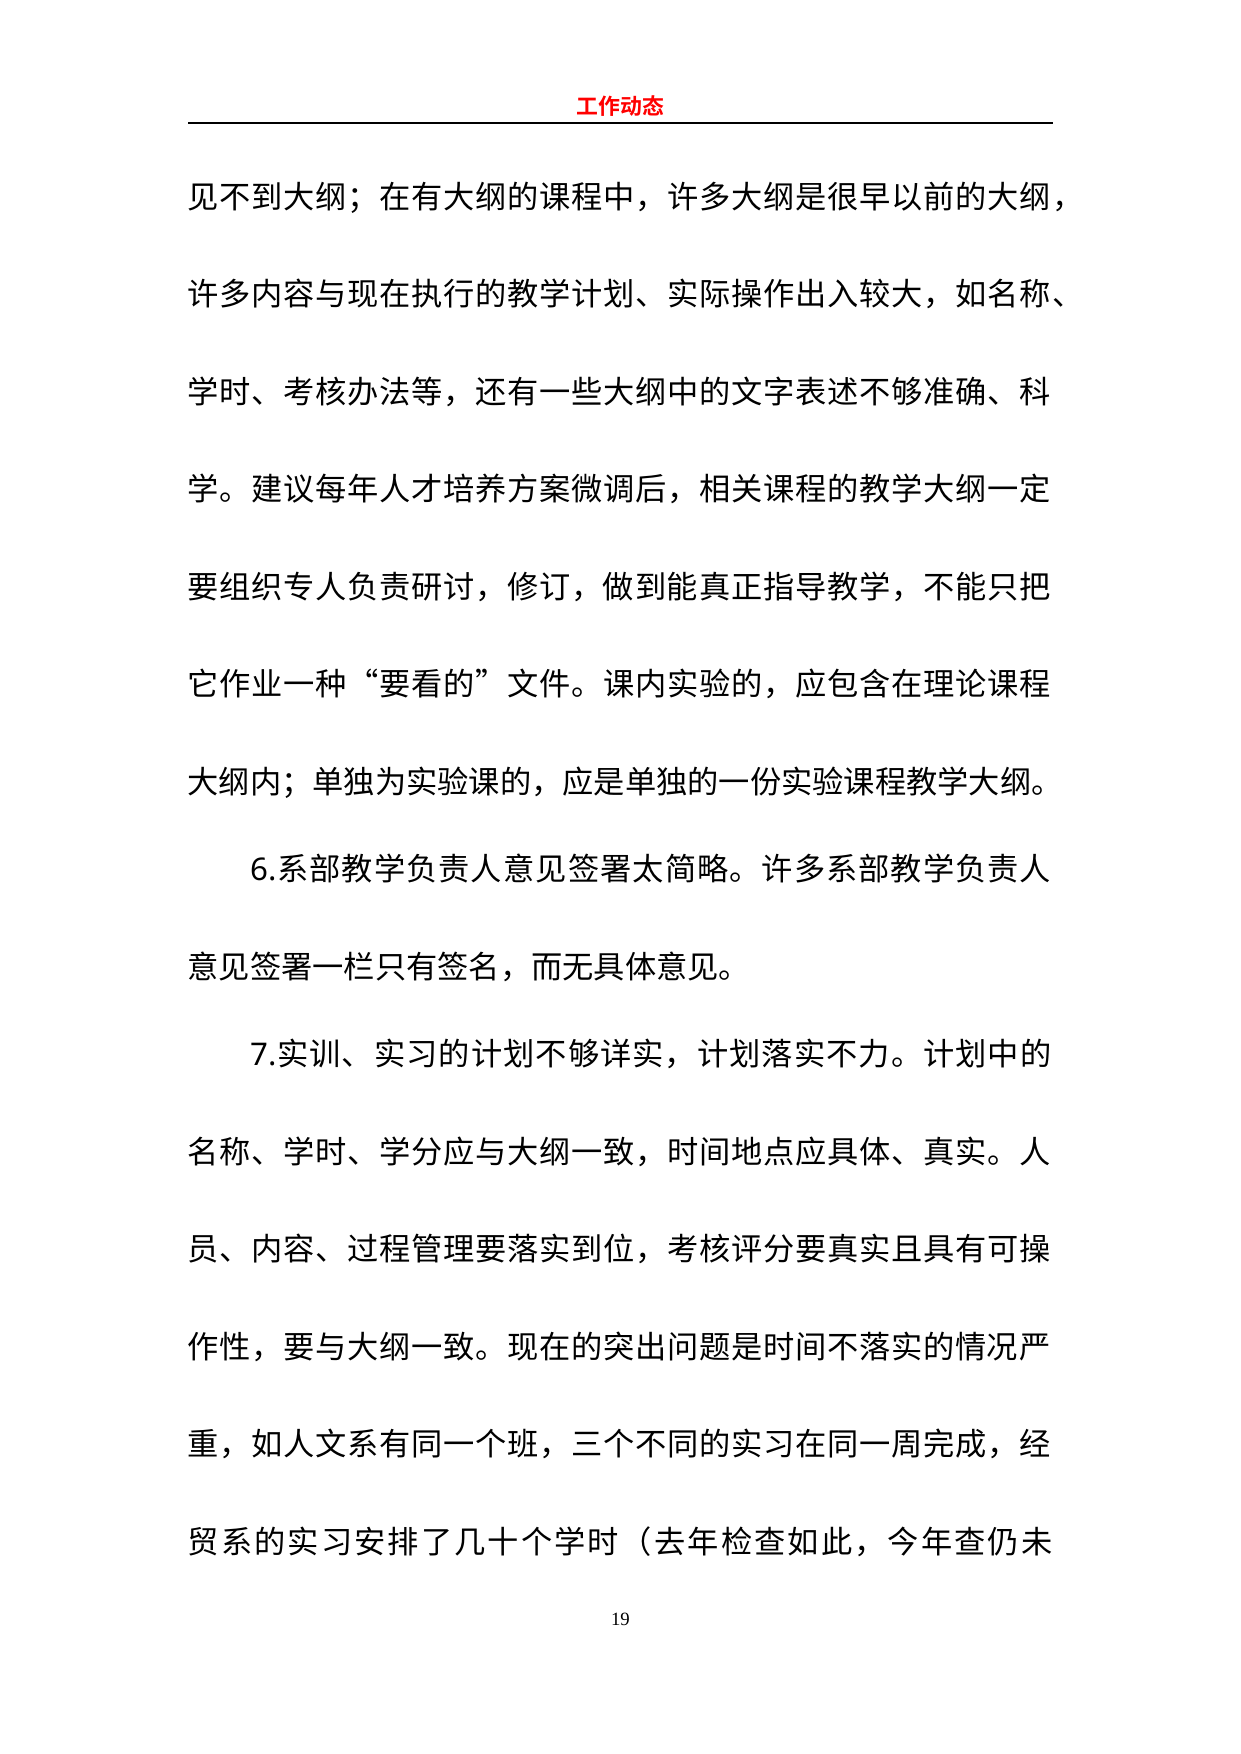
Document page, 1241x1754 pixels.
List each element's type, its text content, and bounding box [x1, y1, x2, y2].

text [187, 162, 1053, 812]
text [187, 1020, 1053, 1572]
text 6.系部教学负责人意见签署太简略。许多系部教学负责人意见签署一栏只有签名，而无具体意见。 [187, 834, 1053, 997]
